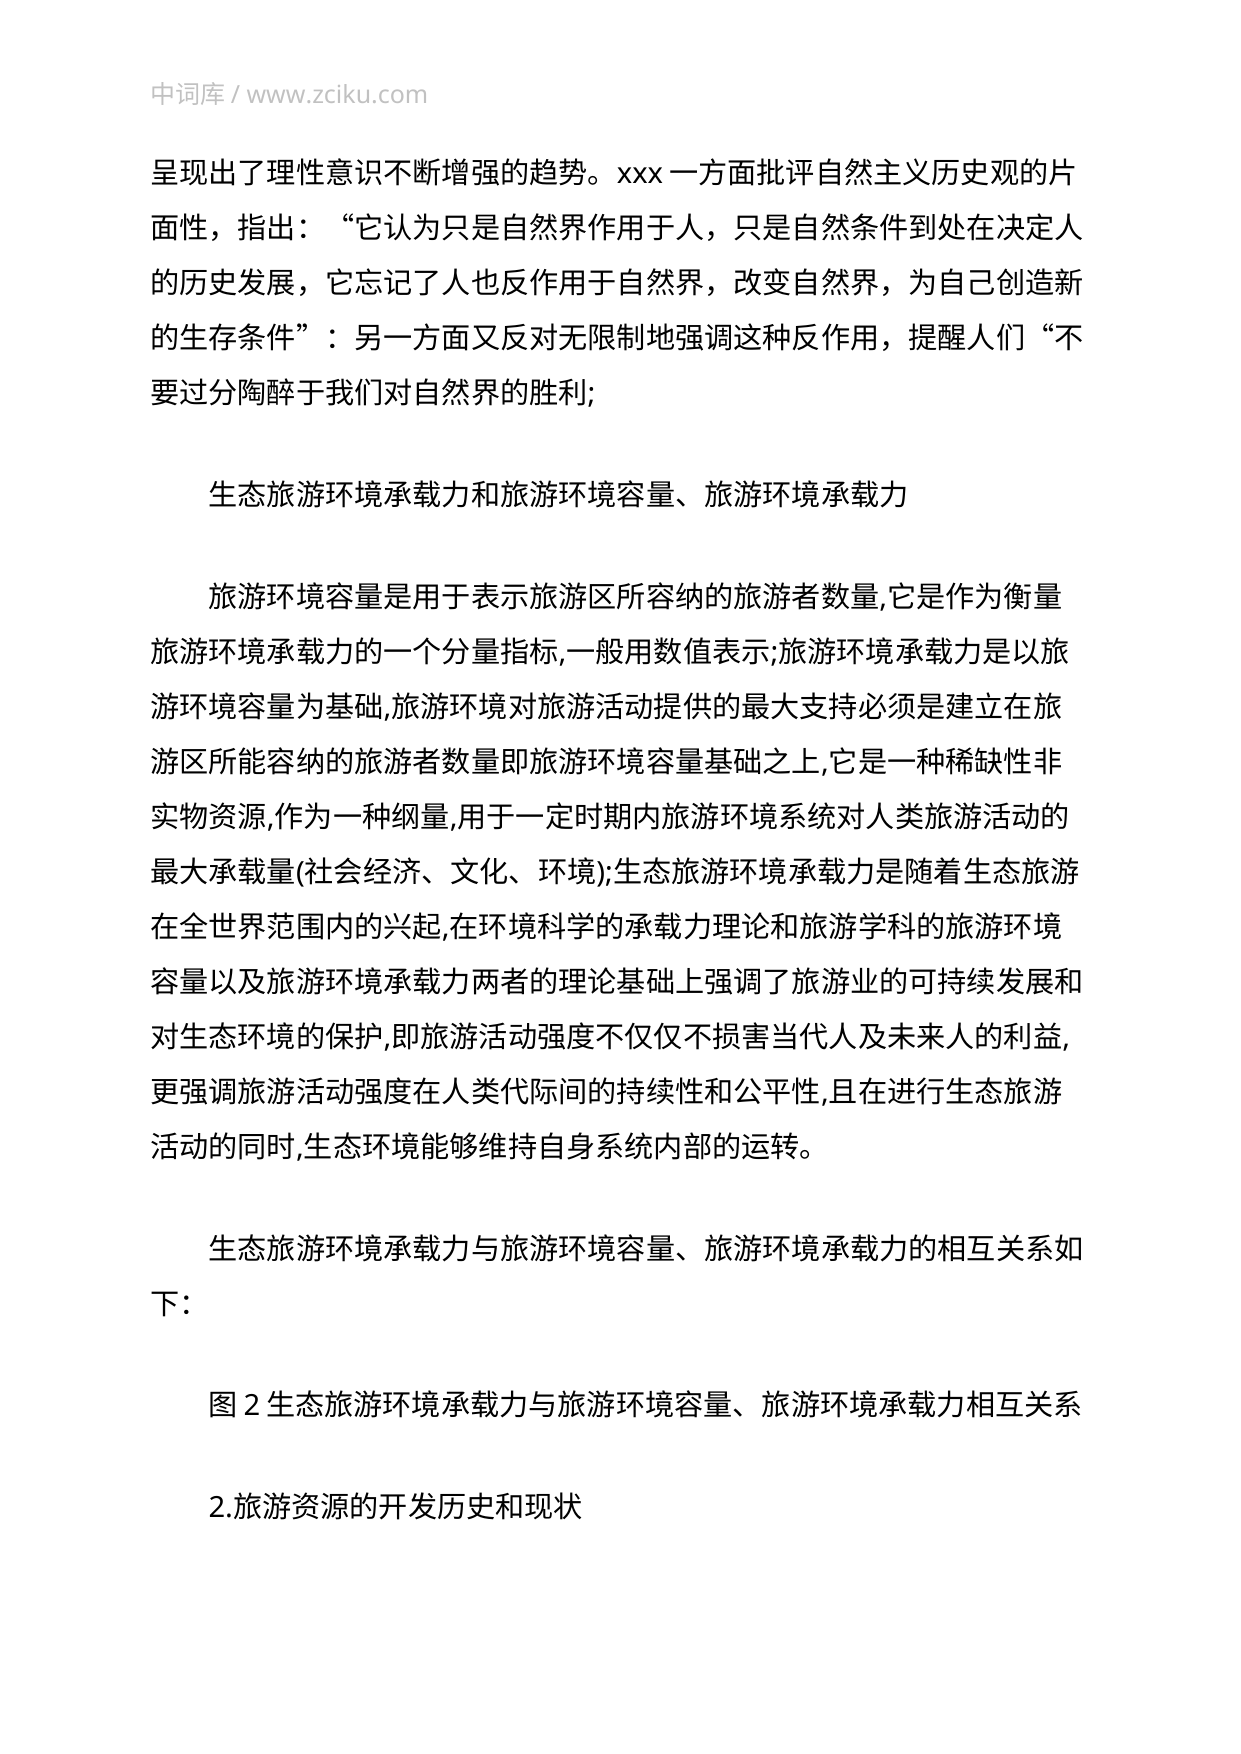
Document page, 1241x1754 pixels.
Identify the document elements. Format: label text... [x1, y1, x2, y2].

text 2.旅游资源的开发历史和现状 [150, 1484, 1090, 1526]
text 生态旅游环境承载力和旅游环境容量、旅游环境承载力 [150, 472, 1090, 514]
text 生态旅游环境承载力与旅游环境容量、旅游环境承载力的相互关系如下： [150, 1225, 1090, 1322]
text 旅游环境容量是用于表示旅游区所容纳的旅游者数量,它是作为衡量旅游环境承载力的一个分量指标,一般用数值表示;旅游环境承载力是以旅游环境容量为基础,旅游环境对旅游活动提供的最大支持必须是建立在旅游区所能容纳的旅游者数量即旅游环境容量基础之上,它是一种稀缺性非实物资源,作为一种纲量,用于一定时期内旅游环境系统对人类旅游活动的最大承载量(社会经济、文化、环境);生态旅游环境承载力是随着生态旅游在全世界范围内的兴起,在环境科学的承载力理论和旅游学科的旅游环境容量以及旅游环境承载力两者的理论基础上强调了旅游业的可持续发展和对生态环境的保护,即旅游活动强度不仅仅不损害当代人及未来人的利益,更强调旅游活动强度在人类代际间的持续性和公平性,且在进行生态旅游活动的同时,生态环境能够维持自身系统内部的运转。 [150, 573, 1090, 1166]
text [150, 150, 1090, 412]
text 图2生态旅游环境承载力与旅游环境容量、旅游环境承载力相互关系 [150, 1382, 1090, 1424]
